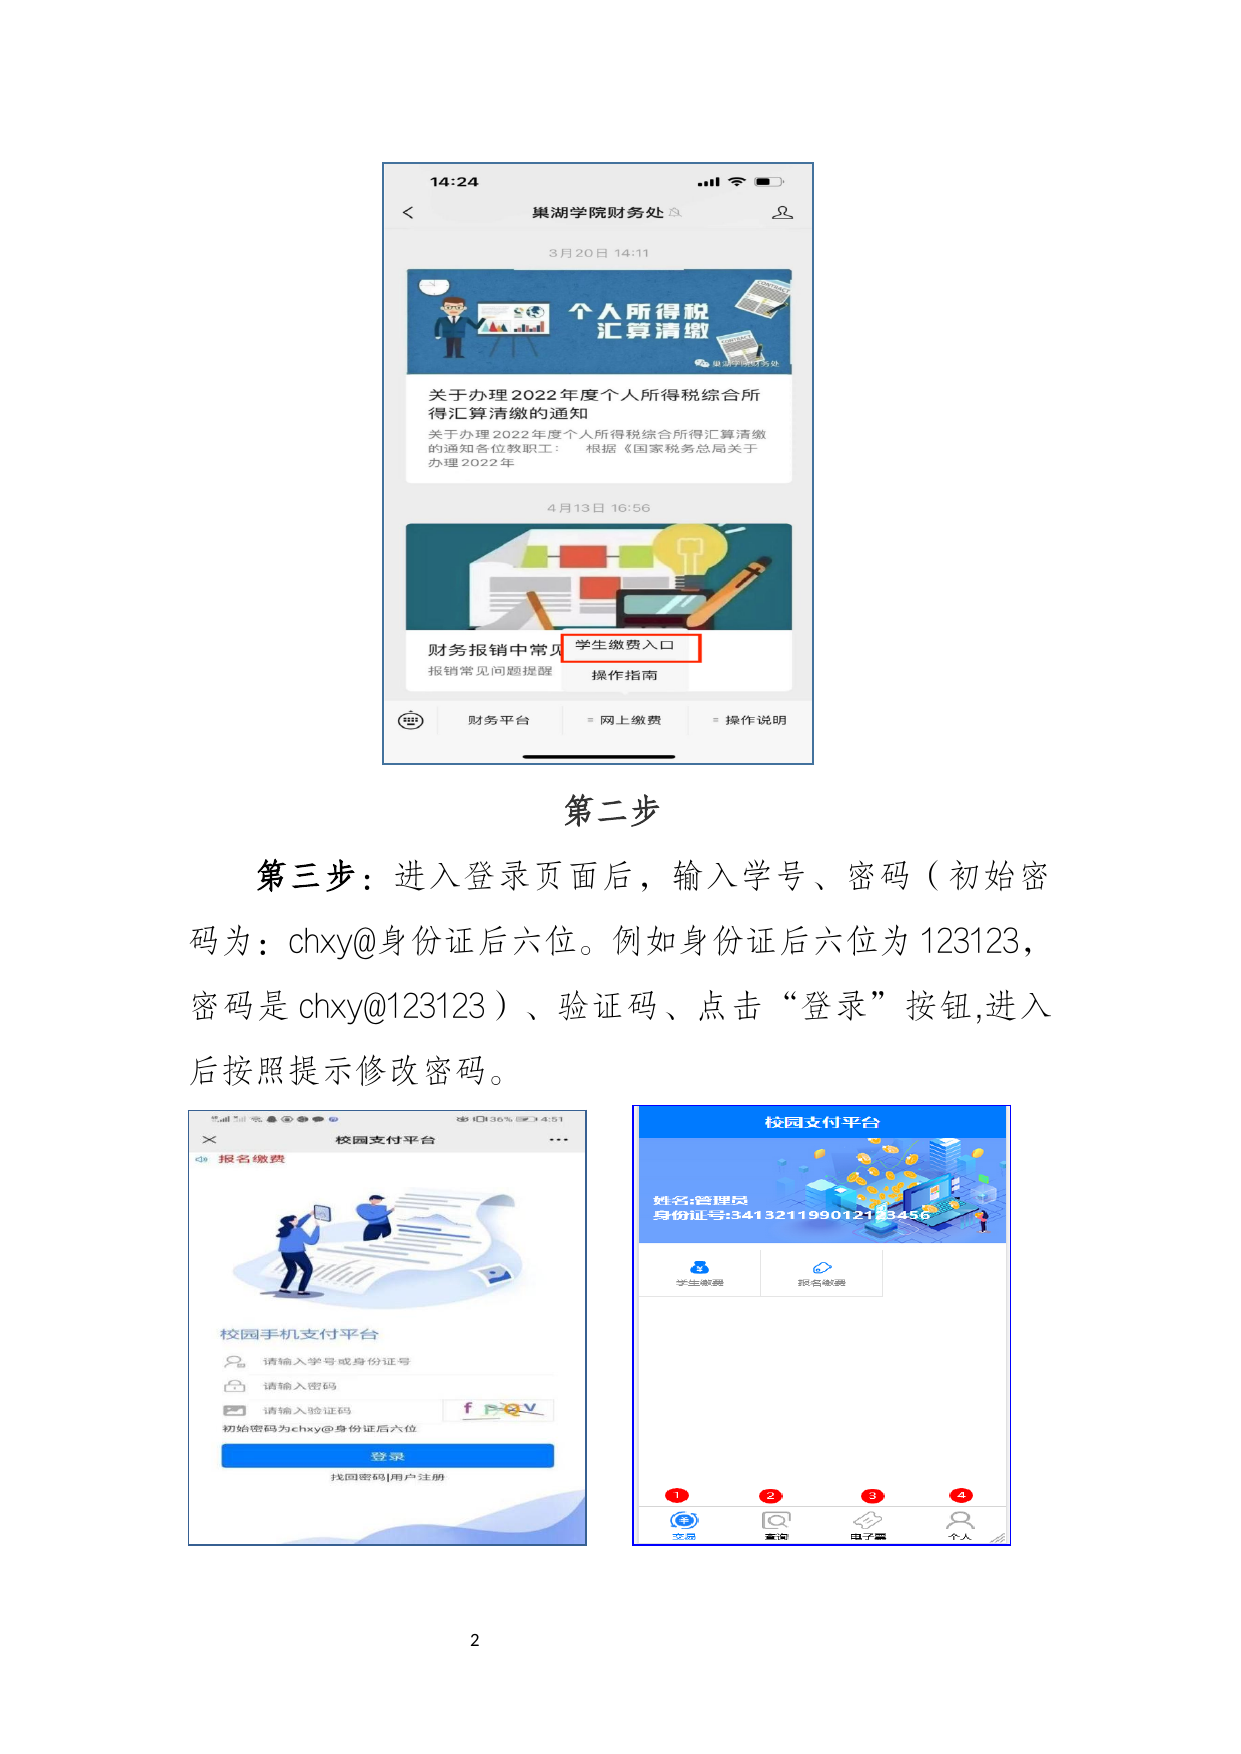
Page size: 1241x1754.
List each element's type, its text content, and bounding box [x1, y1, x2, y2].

picture [634, 1106, 1010, 1544]
list 第二步 [187, 779, 1053, 844]
picture [384, 164, 812, 763]
list 第三步：进入登录页面后，输入学号、密码（初始密码为：chxy@身份证后六位。例如身份证后六位为123123，密码是chxy@123123）、验证码、点击“登录”按钮,进入后按照提示修改密码。 [187, 844, 1053, 1104]
picture [189, 1111, 585, 1544]
